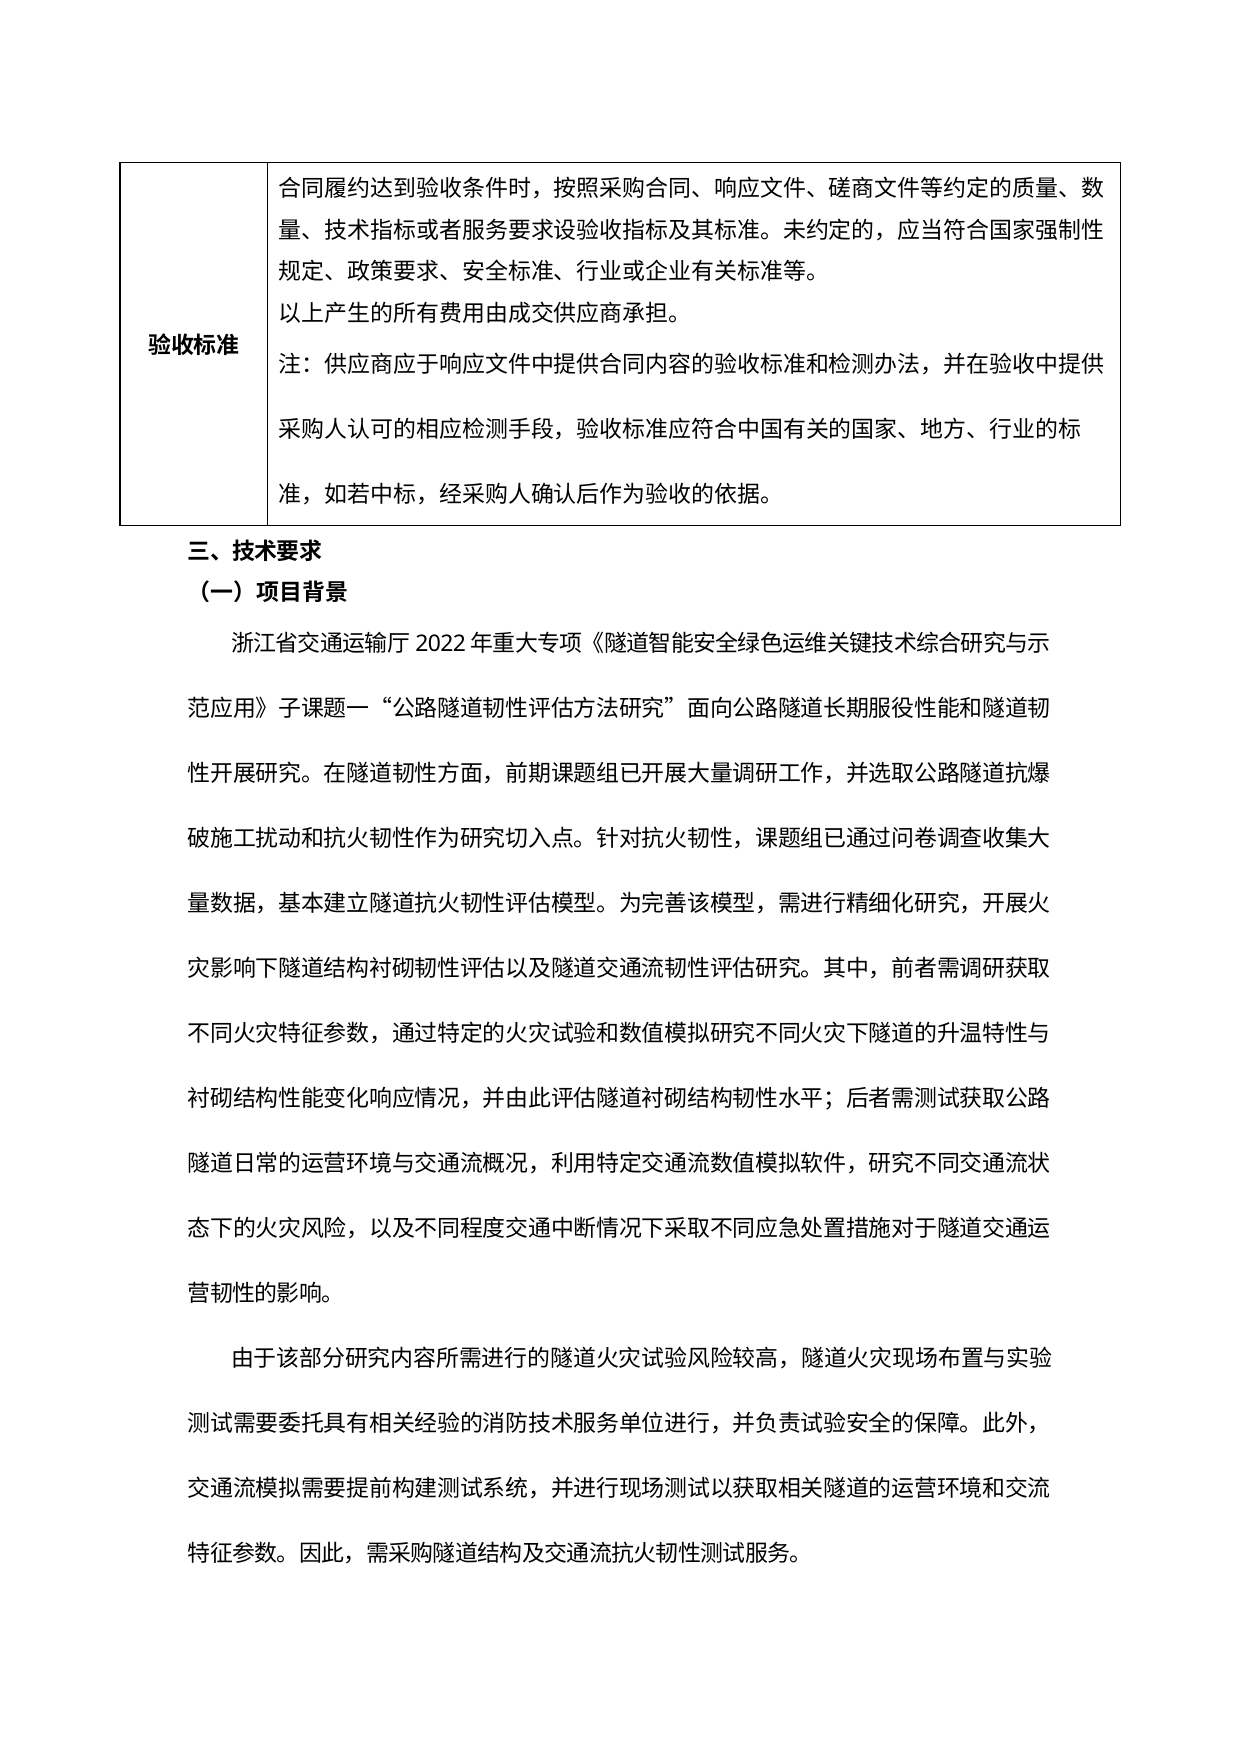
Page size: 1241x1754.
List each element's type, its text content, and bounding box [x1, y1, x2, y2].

text 由于该部分研究内容所需进行的隧道火灾试验风险较高，隧道火灾现场布置与实验测试需要委托具有相关经验的消防技术服务单位进行，并负责试验安全的保障。此外，交通流模拟需要提前构建测试系统，并进行现场测试以获取相关隧道的运营环境和交流特征参数。因此，需采购隧道结构及交通流抗火韧性测试服务。 [187, 1324, 1053, 1584]
text 浙江省交通运输厅2022年重大专项《隧道智能安全绿色运维关键技术综合研究与示范应用》子课题一“公路隧道韧性评估方法研究”面向公路隧道长期服役性能和隧道韧性开展研究。在隧道韧性方面，前期课题组已开展大量调研工作，并选取公路隧道抗爆破施工扰动和抗火韧性作为研究切入点。针对抗火韧性，课题组已通过问卷调查收集大量数据，基本建立隧道抗火韧性评估模型。为完善该模型，需进行精细化研究，开展火灾影响下隧道结构衬砌韧性评估以及隧道交通流韧性评估研究。其中，前者需调研获取不同火灾特征参数，通过特定的火灾试验和数值模拟研究不同火灾下隧道的升温特性与衬砌结构性能变化响应情况，并由此评估隧道衬砌结构韧性水平；后者需测试获取公路隧道日常的运营环境与交通流概况，利用特定交通流数值模拟软件，研究不同交通流状态下的火灾风险，以及不同程度交通中断情况下采取不同应急处置措施对于隧道交通运营韧性的影响。 [187, 609, 1053, 1324]
text 三、技术要求 [187, 526, 1053, 567]
table_cell 合同履约达到验收条件时，按照采购合同、响应文件、磋商文件等约定的质量、数量、技术指标或者服务要求设验收指标及其标准。未约定的，应当符合国家强制性规定、政策要求、安全标准、行业或企业有关标准等。 以上产生的所有费用由成交供应商承担。 注：供应商应于响应文件中提供合同内容的验收标准和检测办法，并在验收中提供采购人认可的相应检测手段，验收标准应符合中国有关的国家、地方、行业的标准，如若中标，经采购人确认后作为验收的依据。 [268, 163, 1120, 525]
table_cell 验收标准 [121, 163, 267, 525]
text （一）项目背景 [187, 567, 1053, 609]
